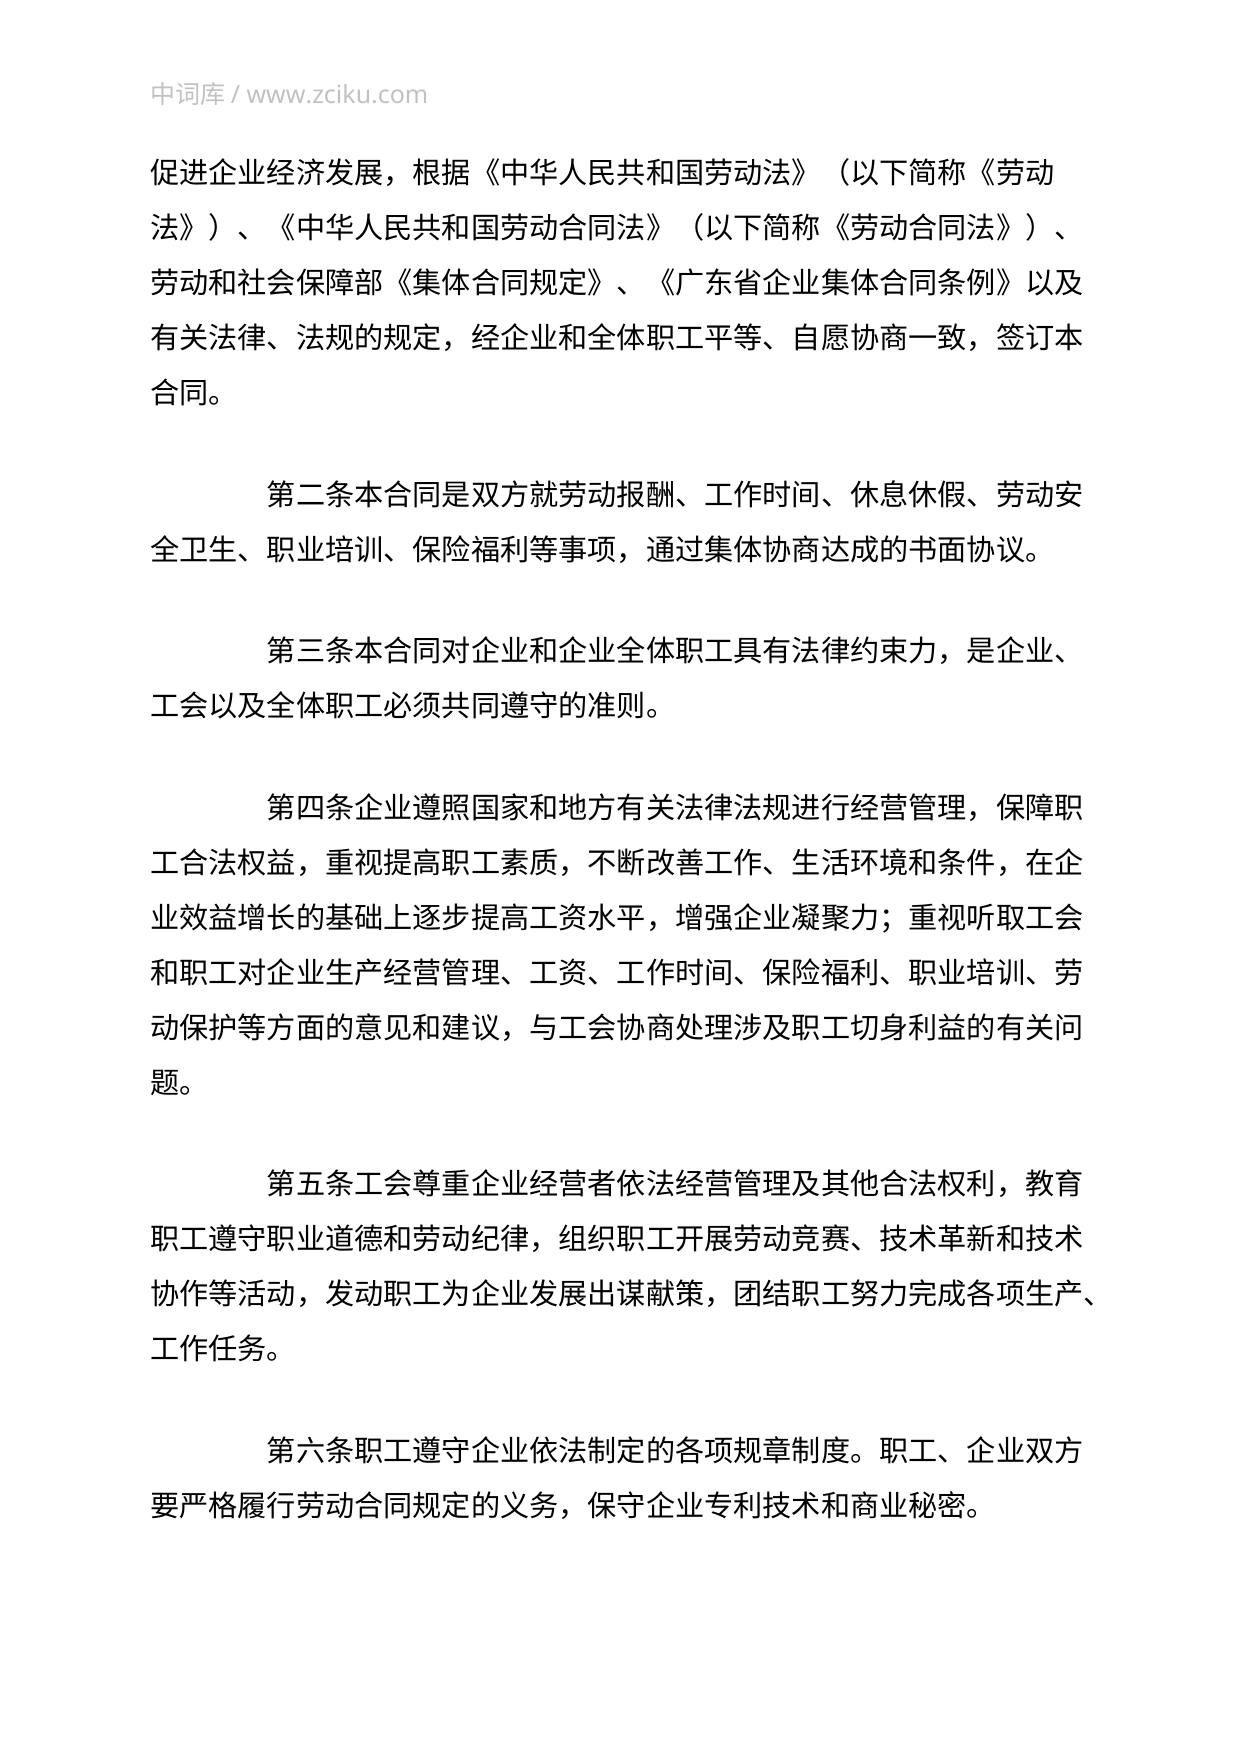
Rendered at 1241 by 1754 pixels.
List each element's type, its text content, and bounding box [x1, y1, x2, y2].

text 第五条工会尊重企业经营者依法经营管理及其他合法权利，教育职工遵守职业道德和劳动纪律，组织职工开展劳动竞赛、技术革新和技术协作等活动，发动职工为企业发展出谋献策，团结职工努力完成各项生产、工作任务。 [150, 1161, 1090, 1368]
text 第二条本合同是双方就劳动报酬、工作时间、休息休假、劳动安全卫生、职业培训、保险福利等事项，通过集体协商达成的书面协议。 [150, 471, 1090, 568]
text 第三条本合同对企业和企业全体职工具有法律约束力，是企业、工会以及全体职工必须共同遵守的准则。 [150, 628, 1090, 725]
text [150, 150, 1090, 412]
text 第四条企业遵照国家和地方有关法律法规进行经营管理，保障职工合法权益，重视提高职工素质，不断改善工作、生活环境和条件，在企业效益增长的基础上逐步提高工资水平，增强企业凝聚力；重视听取工会和职工对企业生产经营管理、工资、工作时间、保险福利、职业培训、劳动保护等方面的意见和建议，与工会协商处理涉及职工切身利益的有关问题。 [150, 785, 1090, 1101]
text 第六条职工遵守企业依法制定的各项规章制度。职工、企业双方要严格履行劳动合同规定的义务，保守企业专利技术和商业秘密。 [150, 1427, 1090, 1524]
